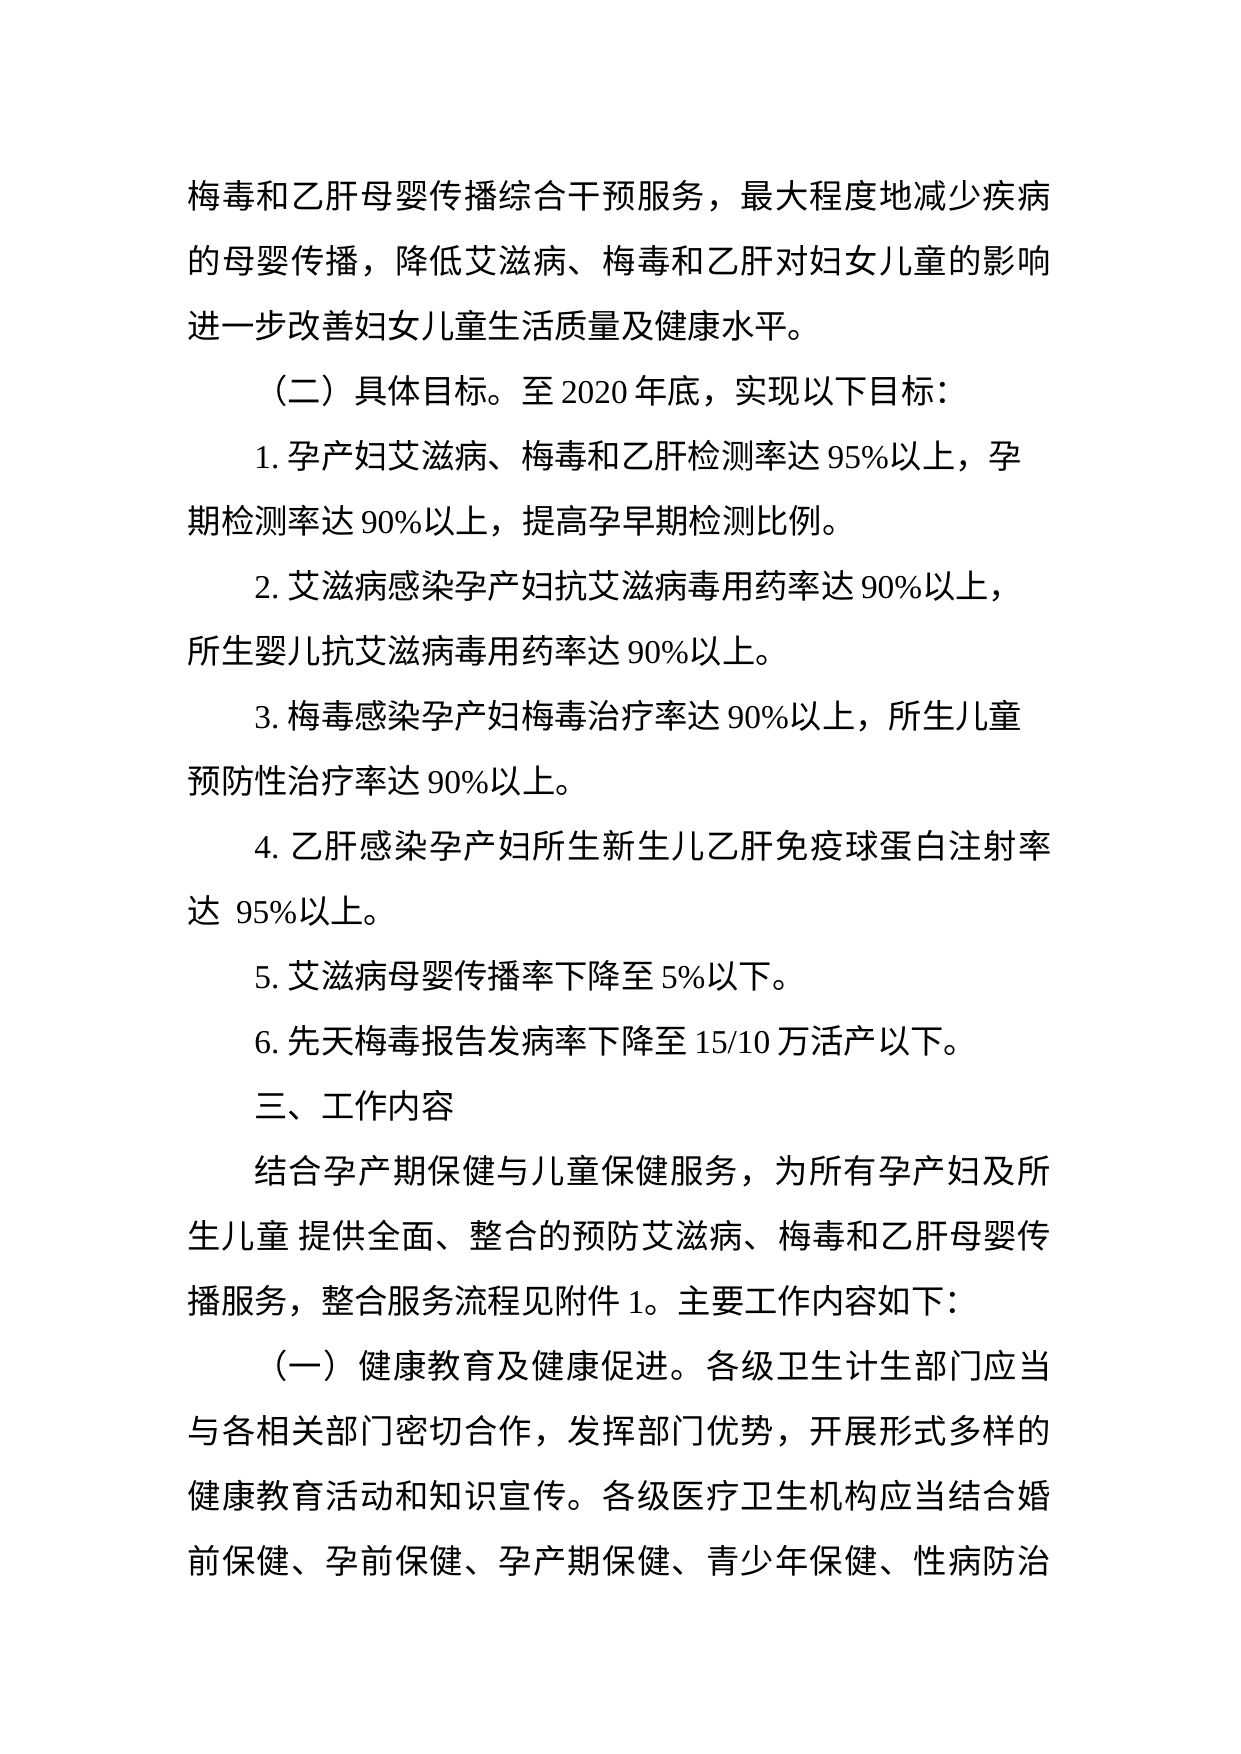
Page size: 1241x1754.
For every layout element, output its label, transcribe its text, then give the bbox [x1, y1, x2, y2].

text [187, 1332, 1053, 1592]
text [187, 162, 1053, 357]
text 6. 先天梅毒报告发病率下降至15/10万活产以下。 [187, 1007, 1053, 1072]
text 三、工作内容 [187, 1072, 1053, 1137]
text 2. 艾滋病感染孕产妇抗艾滋病毒用药率达90%以上，所生婴儿抗艾滋病毒用药率达90%以上。 [187, 552, 1053, 682]
text 结合孕产期保健与儿童保健服务，为所有孕产妇及所生儿童 提供全面、整合的预防艾滋病、梅毒和乙肝母婴传播服务，整合服务流程见附件1。主要工作内容如下： [187, 1137, 1053, 1332]
text （二）具体目标。至2020年底，实现以下目标： [187, 357, 1053, 422]
text 1. 孕产妇艾滋病、梅毒和乙肝检测率达95%以上，孕期检测率达90%以上，提高孕早期检测比例。 [187, 422, 1053, 552]
text 3. 梅毒感染孕产妇梅毒治疗率达90%以上，所生儿童预防性治疗率达90%以上。 [187, 682, 1053, 812]
text 5. 艾滋病母婴传播率下降至5%以下。 [187, 942, 1053, 1007]
text 4. 乙肝感染孕产妇所生新生儿乙肝免疫球蛋白注射率达 95%以上。 [187, 812, 1053, 942]
